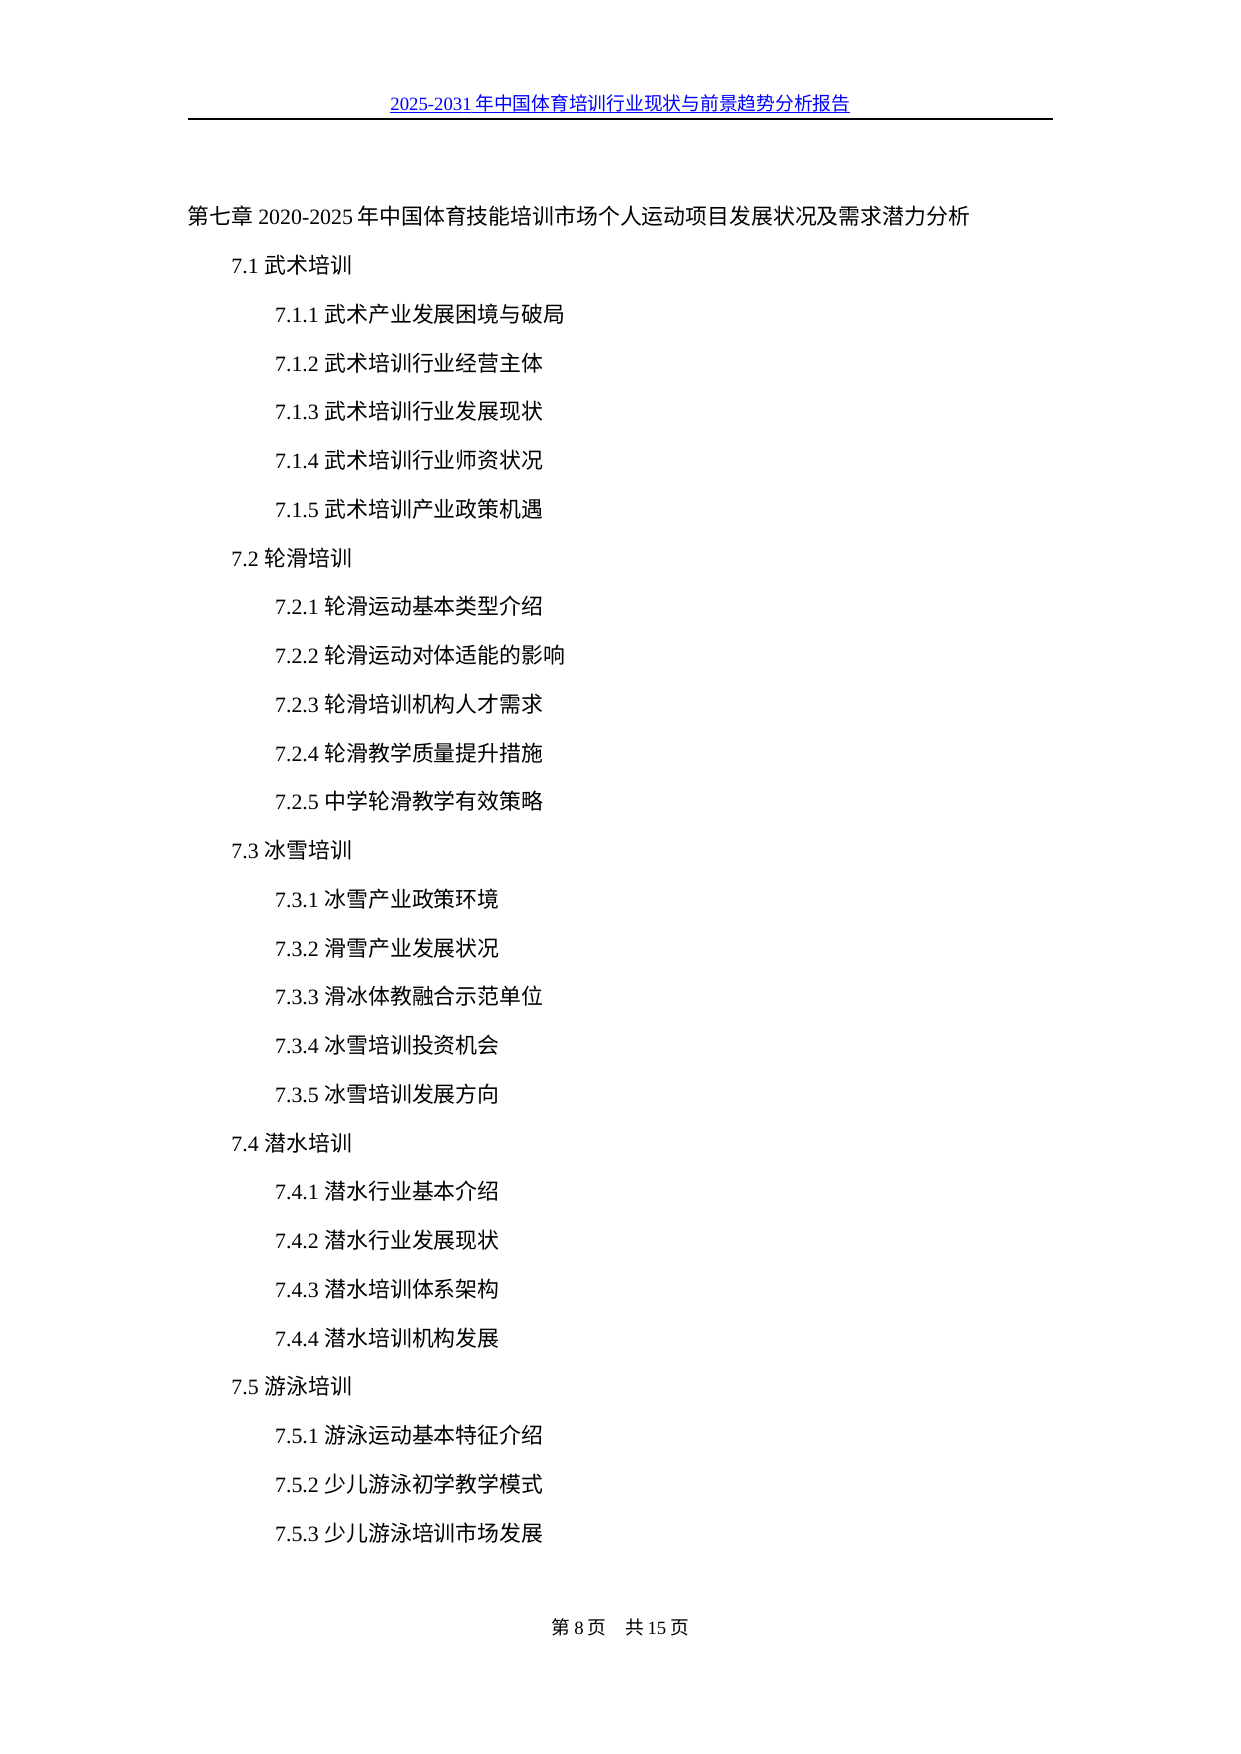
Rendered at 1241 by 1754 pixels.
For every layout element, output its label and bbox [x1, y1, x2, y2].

text [187, 150, 1053, 1548]
